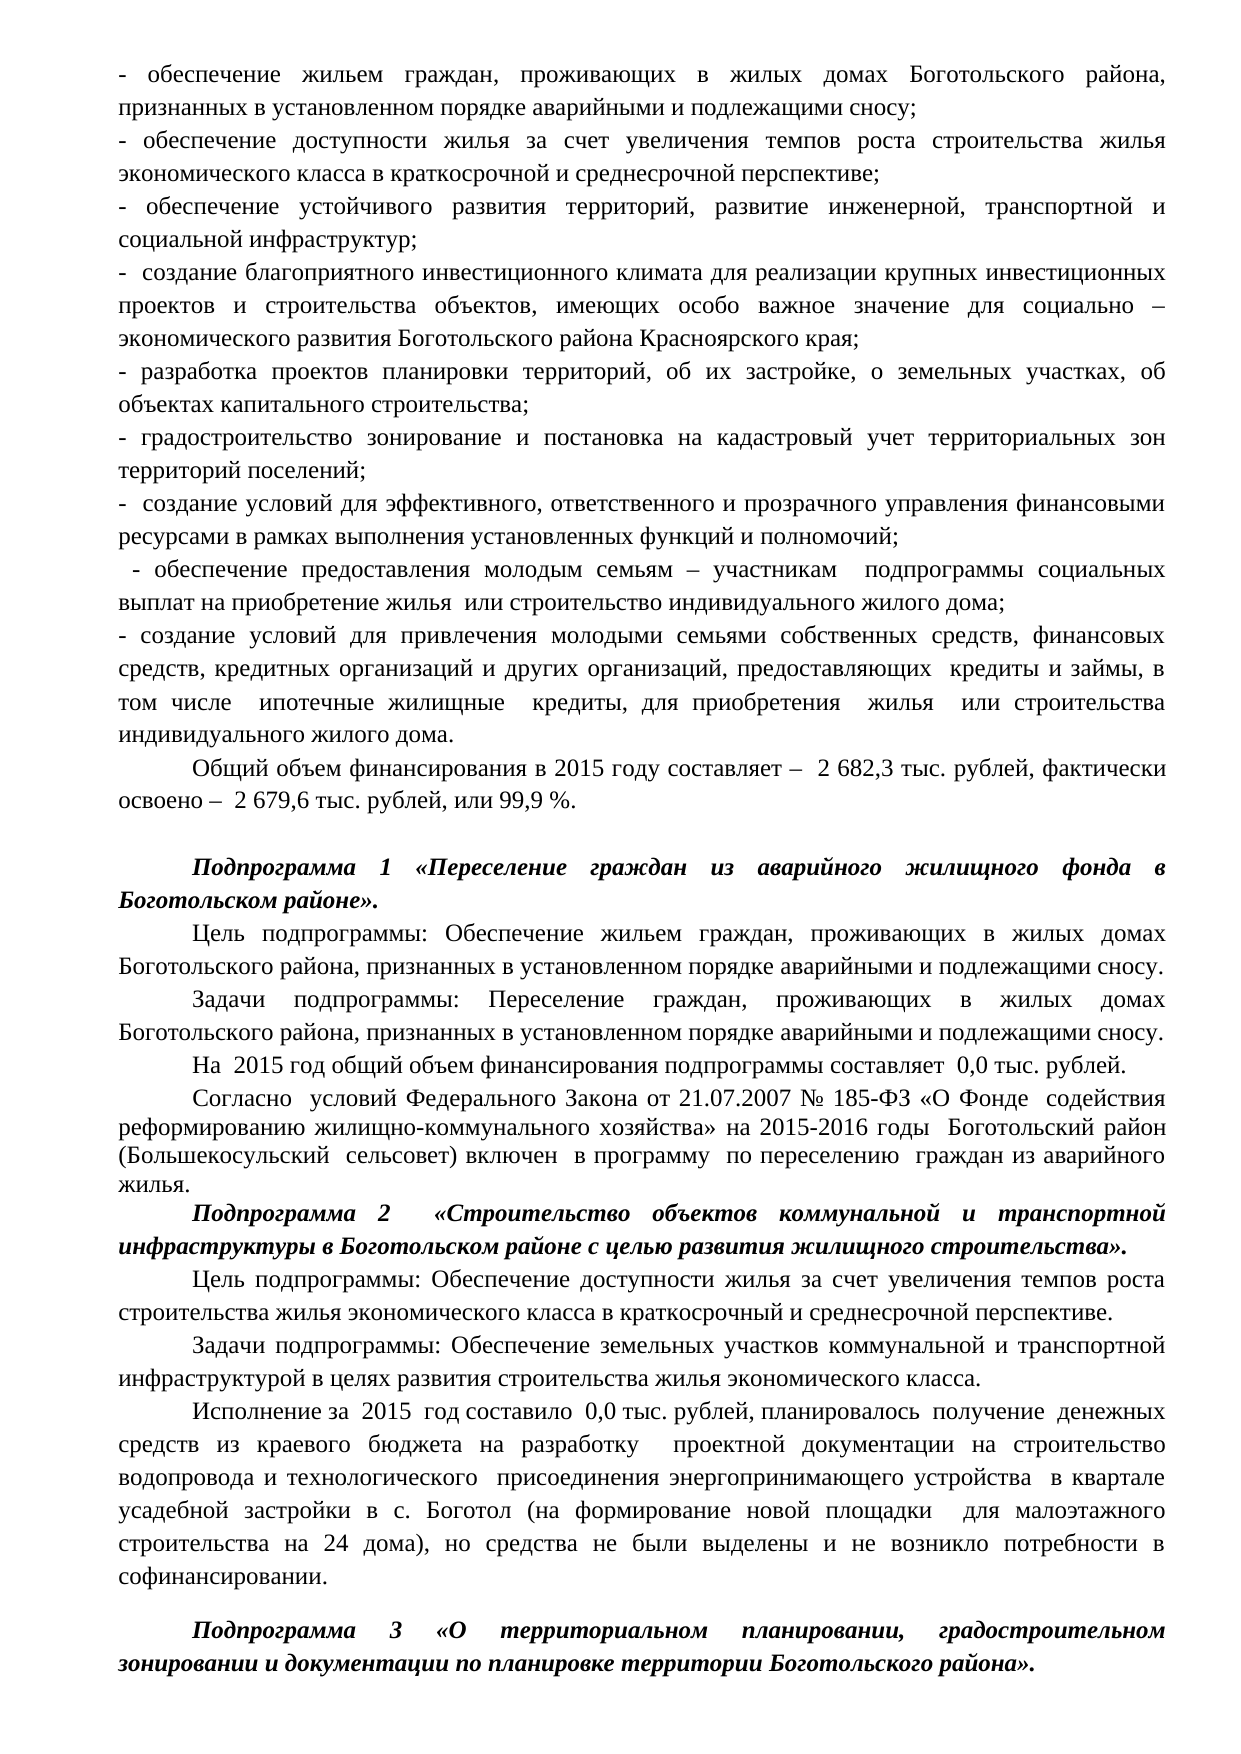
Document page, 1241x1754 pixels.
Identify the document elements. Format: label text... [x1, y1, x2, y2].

text Согласно условий Федерального Закона от 21.07.2007 № 185-ФЗ «О Фонде содействия реформированию жилищно-коммунального хозяйства» на 2015-2016 годы Боготольский район (Большекосульский сельсовет) включен в программу по переселению граждан из аварийного жилья. [118, 1083, 1167, 1198]
text Цель подпрограммы: Обеспечение доступности жилья за счет увеличения темпов роста строительства жилья экономического класса в краткосрочный и среднесрочной перспективе. [118, 1264, 1167, 1326]
text Подпрограмма 3 «О территориальном планировании, градостроительном зонировании и документации по планировке территории Боготольского района». [118, 1615, 1167, 1677]
text - создание условий для привлечения молодыми семьями собственных средств, финансовых средств, кредитных организаций и других организаций, предоставляющих кредиты и займы, в том числе ипотечные жилищные кредиты, для приобретения жилья или строительства индивидуального жилого дома. [118, 621, 1167, 748]
text - обеспечение устойчивого развития территорий, развитие инженерной, транспортной и социальной инфраструктур; [118, 191, 1167, 253]
text - создание благоприятного инвестиционного климата для реализации крупных инвестиционных проектов и строительства объектов, имеющих особо важное значение для социально – экономического развития Боготольского района Красноярского края; [118, 257, 1167, 352]
text На 2015 год общий объем финансирования подпрограммы составляет 0,0 тыс. рублей. [118, 1050, 1167, 1078]
text - создание условий для эффективного, ответственного и прозрачного управления финансовыми ресурсами в рамках выполнения установленных функций и полномочий; [118, 488, 1167, 550]
text - обеспечение жильем граждан, проживающих в жилых домах Боготольского района, признанных в установленном порядке аварийными и подлежащими сносу; [118, 59, 1167, 121]
text Цель подпрограммы: Обеспечение жильем граждан, проживающих в жилых домах Боготольского района, признанных в установленном порядке аварийными и подлежащими сносу. [118, 918, 1167, 979]
text Исполнение за 2015 год составило 0,0 тыс. рублей, планировалось получение денежных средств из краевого бюджета на разработку проектной документации на строительство водопровода и технологического присоединения энергопринимающего устройства в квартале усадебной застройки в с. Боготол (на формирование новой площадки для малоэтажного строительства на 24 дома), но средства не были выделены и не возникло потребности в софинансировании. [118, 1396, 1167, 1590]
text - обеспечение предоставления молодым семьям – участникам подпрограммы социальных выплат на приобретение жилья или строительство индивидуального жилого дома; [118, 554, 1167, 616]
text Общий объем финансирования в 2015 году составляет – 2 682,3 тыс. рублей, фактически освоено – 2 679,6 тыс. рублей, или 99,9 %. [118, 753, 1167, 814]
text Подпрограмма 1 «Переселение граждан из аварийного жилищного фонда в Боготольском районе». [118, 852, 1167, 913]
text - градостроительство зонирование и постановка на кадастровый учет территориальных зон территорий поселений; [118, 422, 1167, 484]
text Подпрограмма 2 «Строительство объектов коммунальной и транспортной инфраструктуры в Боготольском районе с целью развития жилищного строительства». [118, 1198, 1167, 1259]
text Задачи подпрограммы: Переселение граждан, проживающих в жилых домах Боготольского района, признанных в установленном порядке аварийными и подлежащими сносу. [118, 984, 1167, 1046]
text Задачи подпрограммы: Обеспечение земельных участков коммунальной и транспортной инфраструктурой в целях развития строительства жилья экономического класса. [118, 1330, 1167, 1392]
text - обеспечение доступности жилья за счет увеличения темпов роста строительства жилья экономического класса в краткосрочной и среднесрочной перспективе; [118, 125, 1167, 187]
text - разработка проектов планировки территорий, об их застройке, о земельных участках, об объектах капитального строительства; [118, 356, 1167, 418]
